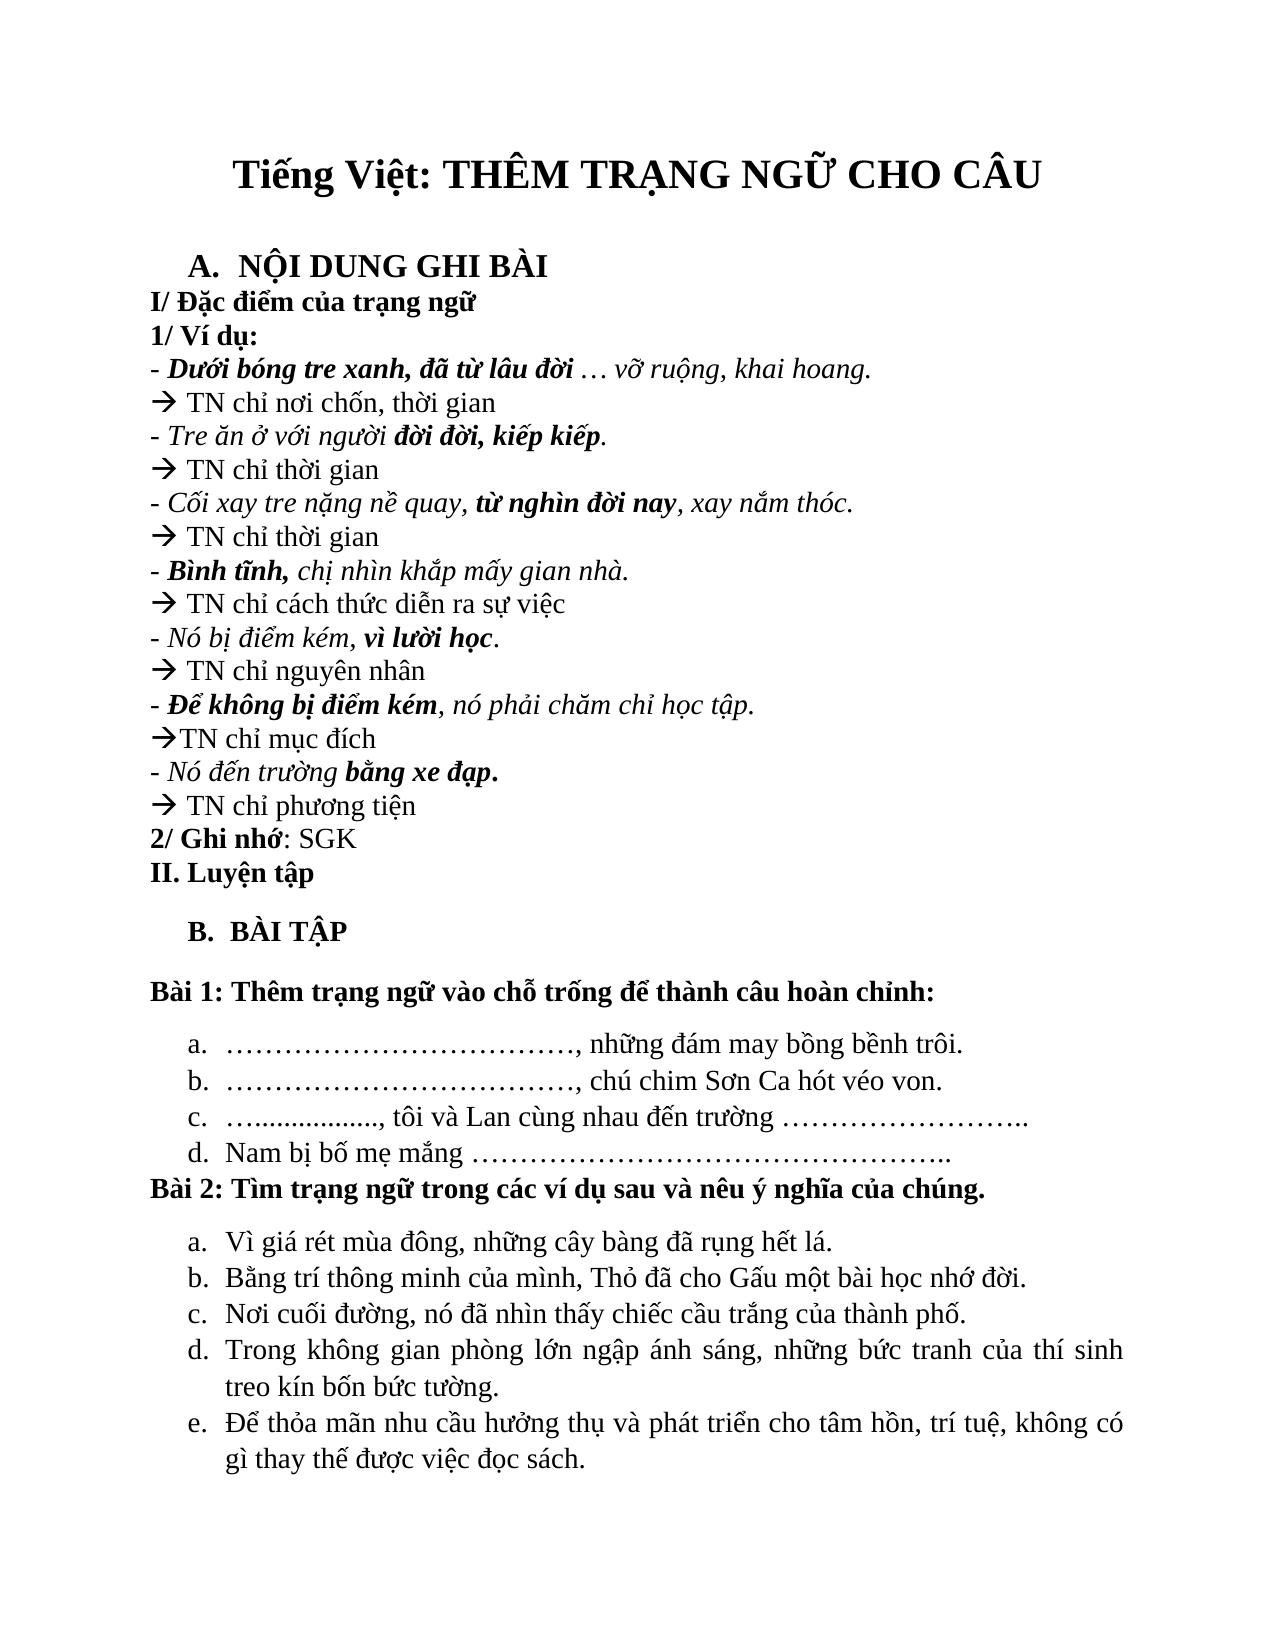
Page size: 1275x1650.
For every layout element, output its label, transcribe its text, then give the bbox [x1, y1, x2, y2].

list TN chỉ phương tiện [150, 788, 1125, 822]
list Nam bị bố mẹ mắng ………………………………………….. [187, 1135, 1125, 1169]
list NỘI DUNG GHI BÀI [187, 246, 1125, 284]
list TN chỉ mục đích [150, 721, 1125, 754]
text Tiếng Việt: THÊM TRẠNG NGỮ CHO CÂU [150, 150, 1125, 198]
list - Nó bị điểm kém, vì lười học. [150, 620, 1125, 653]
list TN chỉ nguyên nhân [150, 653, 1125, 687]
text Bài 1: Thêm trạng ngữ vào chỗ trống để thành câu hoàn chỉnh: [150, 974, 1125, 1007]
list - Bình tĩnh, chị nhìn khắp mấy gian nhà. [150, 553, 1125, 586]
text Bài 2: Tìm trạng ngữ trong các ví dụ sau và nêu ý nghĩa của chúng. [150, 1171, 1125, 1205]
list ………………………………, chú chim Sơn Ca hót véo von. [187, 1063, 1125, 1096]
list TN chỉ thời gian [150, 519, 1125, 553]
list I/ Đặc điểm của trạng ngữ [150, 284, 1125, 318]
list …................., tôi và Lan cùng nhau đến trường …………………….. [187, 1099, 1125, 1132]
list TN chỉ nơi chốn, thời gian [150, 385, 1125, 418]
list - Để không bị điểm kém, nó phải chăm chỉ học tập. [150, 687, 1125, 721]
list TN chỉ cách thức diễn ra sự việc [150, 586, 1125, 620]
list Để thỏa mãn nhu cầu hưởng thụ và phát triển cho tâm hồn, trí tuệ, không có gì thay thế được việc đọc sách. [187, 1405, 1125, 1474]
list 2/ Ghi nhớ: SGK [150, 822, 1125, 855]
list Bằng trí thông minh của mình, Thỏ đã cho Gấu một bài học nhớ đời. [187, 1260, 1125, 1294]
list TN chỉ thời gian [150, 452, 1125, 486]
list 1/ Ví dụ: [150, 318, 1125, 351]
list - Tre ăn ở với người đời đời, kiếp kiếp. [150, 418, 1125, 452]
list Trong không gian phòng lớn ngập ánh sáng, những bức tranh của thí sinh treo kín bốn bức tường. [187, 1332, 1125, 1402]
list Nơi cuối đường, nó đã nhìn thấy chiếc cầu trắng của thành phố. [187, 1296, 1125, 1330]
list - Cối xay tre nặng nề quay, từ nghìn đời nay, xay nắm thóc. [150, 486, 1125, 519]
list BÀI TẬP [187, 914, 1125, 948]
list Vì giá rét mùa đông, những cây bàng đã rụng hết lá. [187, 1224, 1125, 1258]
list - Nó đến trường bằng xe đạp. [150, 754, 1125, 788]
list - Dưới bóng tre xanh, đã từ lâu đời … vỡ ruộng, khai hoang. [150, 351, 1125, 385]
text II. Luyện tập [150, 855, 1125, 889]
list ………………………………, những đám may bồng bềnh trôi. [187, 1027, 1125, 1060]
